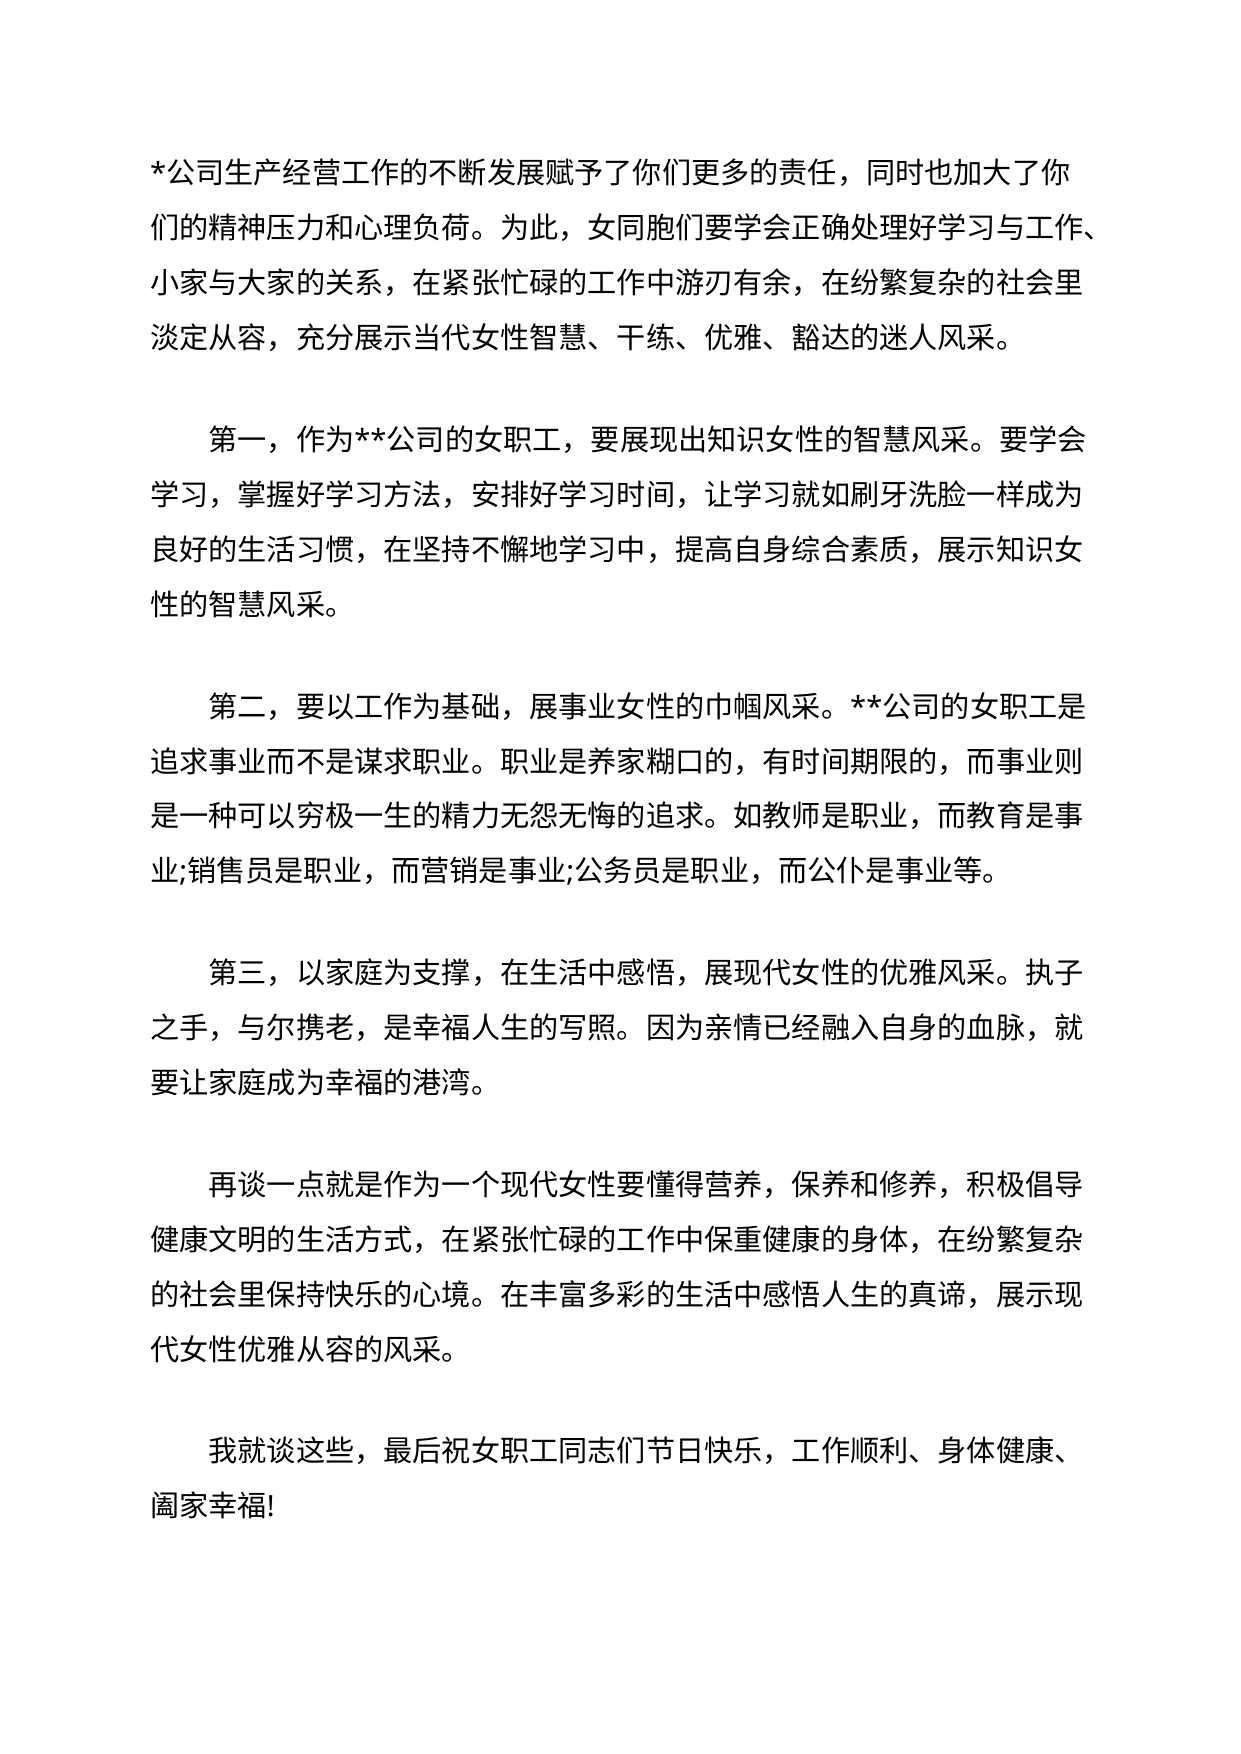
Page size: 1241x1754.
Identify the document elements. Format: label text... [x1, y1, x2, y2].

text 第一，作为**公司的女职工，要展现出知识女性的智慧风采。要学会学习，掌握好学习方法，安排好学习时间，让学习就如刷牙洗脸一样成为良好的生活习惯，在坚持不懈地学习中，提高自身综合素质，展示知识女性的智慧风采。 [150, 417, 1090, 624]
text 我就谈这些，最后祝女职工同志们节日快乐，工作顺利、身体健康、阖家幸福! [150, 1428, 1090, 1525]
text 第三，以家庭为支撑，在生活中感悟，展现代女性的优雅风采。执子之手，与尔携老，是幸福人生的写照。因为亲情已经融入自身的血脉，就要让家庭成为幸福的港湾。 [150, 950, 1090, 1102]
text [150, 150, 1090, 357]
text 再谈一点就是作为一个现代女性要懂得营养，保养和修养，积极倡导健康文明的生活方式，在紧张忙碌的工作中保重健康的身体，在纷繁复杂的社会里保持快乐的心境。在丰富多彩的生活中感悟人生的真谛，展示现代女性优雅从容的风采。 [150, 1161, 1090, 1368]
text 第二，要以工作为基础，展事业女性的巾帼风采。**公司的女职工是追求事业而不是谋求职业。职业是养家糊口的，有时间期限的，而事业则是一种可以穷极一生的精力无怨无悔的追求。如教师是职业，而教育是事业;销售员是职业，而营销是事业;公务员是职业，而公仆是事业等。 [150, 683, 1090, 890]
